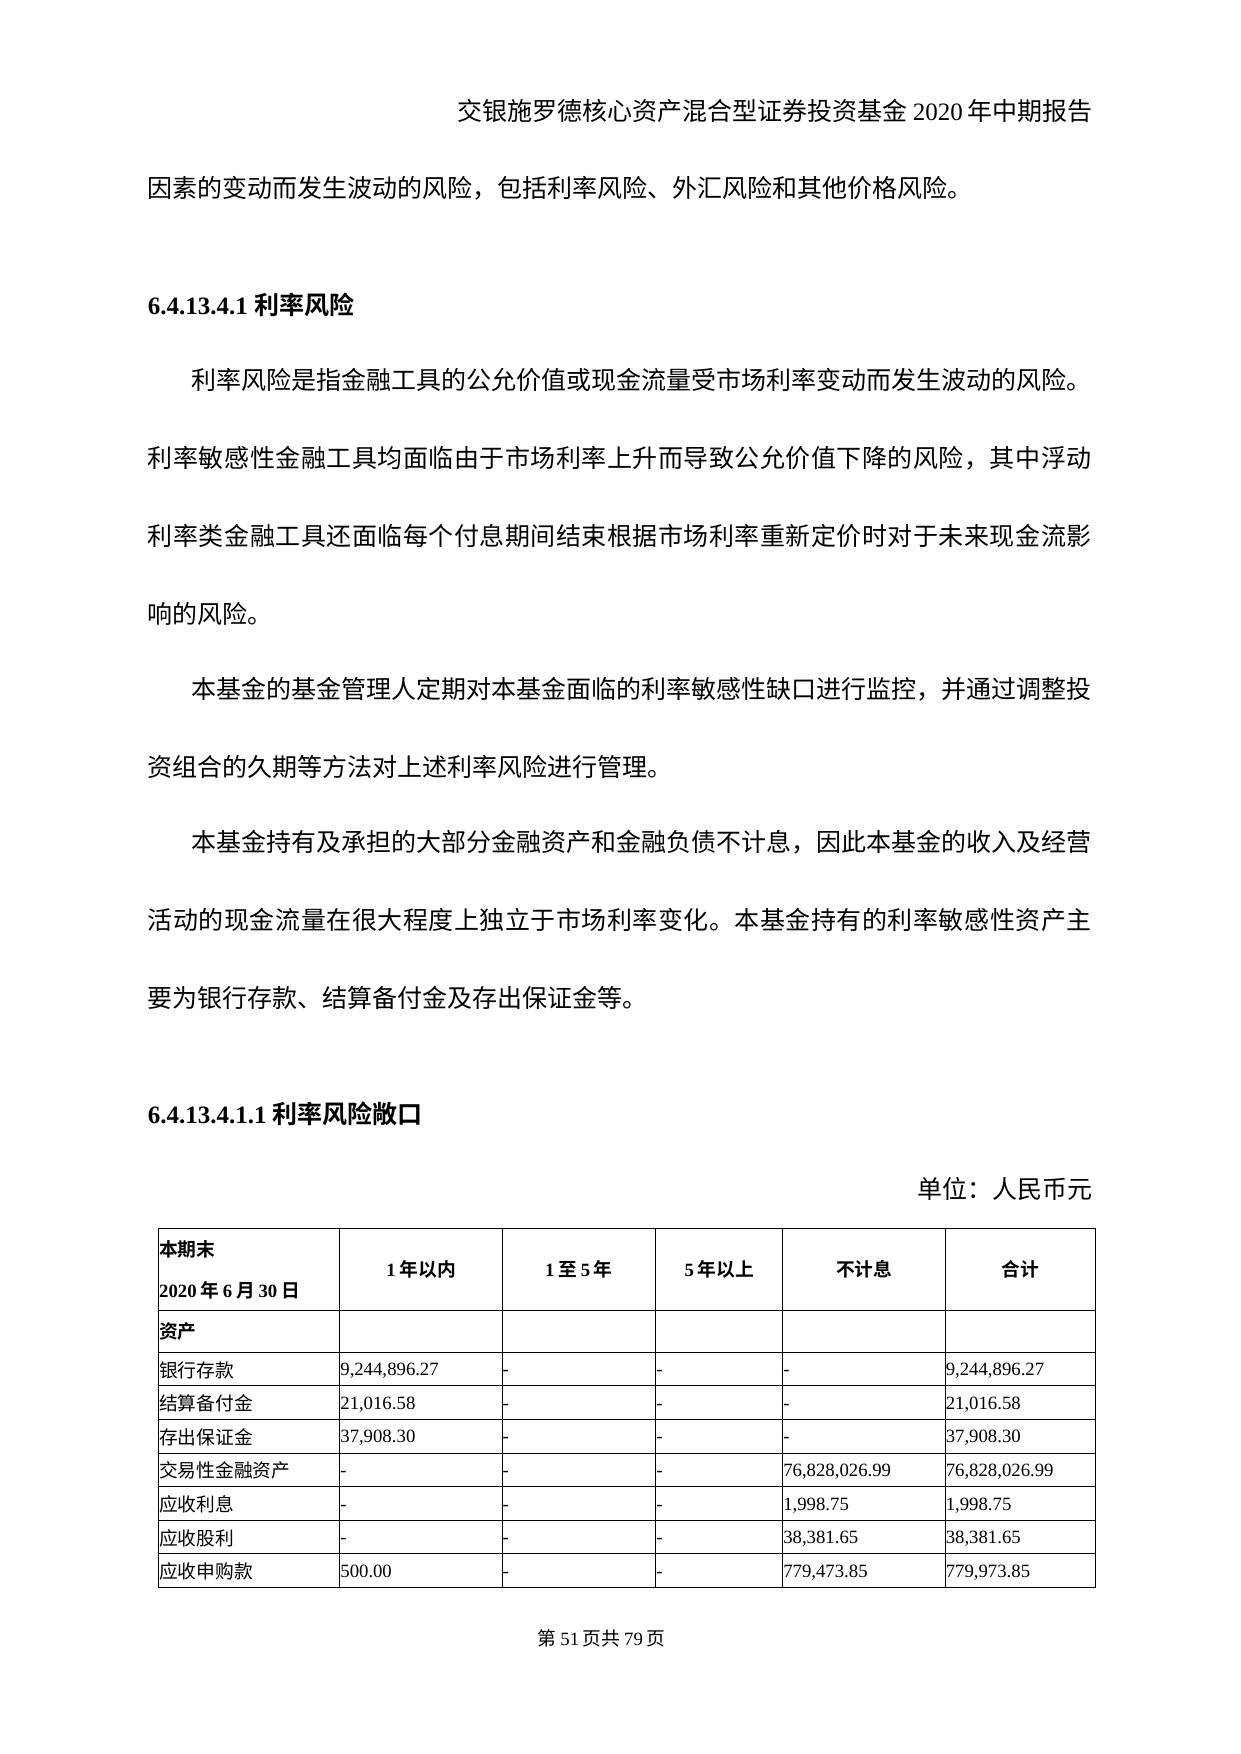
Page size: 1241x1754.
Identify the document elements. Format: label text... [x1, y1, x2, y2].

table_cell - [503, 1554, 655, 1587]
text 单位：人民币元 [149, 1156, 1092, 1221]
table_cell 应收股利 [159, 1521, 339, 1553]
table_cell - [783, 1420, 945, 1452]
table_header 1至5年 [503, 1229, 655, 1310]
table_cell - [656, 1420, 782, 1452]
table_cell 779,973.85 [946, 1554, 1095, 1587]
table_cell 21,016.58 [946, 1386, 1095, 1419]
table_cell 779,473.85 [783, 1554, 945, 1587]
table_cell - [656, 1554, 782, 1587]
table_cell - [340, 1487, 502, 1519]
table_cell 存出保证金 [159, 1420, 339, 1452]
table_cell 应收申购款 [159, 1554, 339, 1587]
table_header 本期末 2020年6月30日 [159, 1229, 339, 1310]
table_cell 1,998.75 [946, 1487, 1095, 1519]
table_cell - [656, 1353, 782, 1385]
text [148, 154, 1092, 219]
table_header 合计 [946, 1229, 1095, 1310]
table_header 不计息 [783, 1229, 945, 1310]
table_cell - [656, 1521, 782, 1553]
table_cell 37,908.30 [946, 1420, 1095, 1452]
table_cell 500.00 [340, 1554, 502, 1587]
table_cell [656, 1311, 782, 1352]
text 本基金持有及承担的大部分金融资产和金融负债不计息，因此本基金的收入及经营活动的现金流量在很大程度上独立于市场利率变化。本基金持有的利率敏感性资产主要为银行存款、结算备付金及存出保证金等。 [148, 808, 1092, 1029]
table_cell - [340, 1521, 502, 1553]
text 6.4.13.4.1.1 利率风险敞口 [148, 1080, 1092, 1145]
table_header 1年以内 [340, 1229, 502, 1310]
table_cell - [340, 1454, 502, 1486]
table_cell 21,016.58 [340, 1386, 502, 1419]
table_cell [503, 1311, 655, 1352]
table_cell 结算备付金 [159, 1386, 339, 1419]
table_cell 9,244,896.27 [340, 1353, 502, 1385]
table_cell - [503, 1487, 655, 1519]
table_cell 应收利息 [159, 1487, 339, 1519]
table_cell [340, 1311, 502, 1352]
table_cell - [503, 1386, 655, 1419]
table_cell - [656, 1454, 782, 1486]
table_cell - [503, 1420, 655, 1452]
table_cell - [503, 1454, 655, 1486]
table_header 5年以上 [656, 1229, 782, 1310]
table_cell 76,828,026.99 [783, 1454, 945, 1486]
table_cell [946, 1311, 1095, 1352]
table_cell 37,908.30 [340, 1420, 502, 1452]
table_cell - [503, 1521, 655, 1553]
table_cell 38,381.65 [946, 1521, 1095, 1553]
text 利率风险是指金融工具的公允价值或现金流量受市场利率变动而发生波动的风险。利率敏感性金融工具均面临由于市场利率上升而导致公允价值下降的风险，其中浮动利率类金融工具还面临每个付息期间结束根据市场利率重新定价时对于未来现金流影响的风险。 [148, 346, 1092, 645]
table_cell - [783, 1386, 945, 1419]
table_cell 资产 [159, 1311, 339, 1352]
table_cell 9,244,896.27 [946, 1353, 1095, 1385]
text 6.4.13.4.1 利率风险 [148, 271, 1092, 336]
table_cell 银行存款 [159, 1353, 339, 1385]
text 本基金的基金管理人定期对本基金面临的利率敏感性缺口进行监控，并通过调整投资组合的久期等方法对上述利率风险进行管理。 [148, 655, 1092, 798]
table_cell 1,998.75 [783, 1487, 945, 1519]
table_cell - [656, 1386, 782, 1419]
table_cell - [503, 1353, 655, 1385]
table_cell - [656, 1487, 782, 1519]
table_cell 38,381.65 [783, 1521, 945, 1553]
table_cell [783, 1311, 945, 1352]
table_cell 交易性金融资产 [159, 1454, 339, 1486]
table_cell - [783, 1353, 945, 1385]
table_cell 76,828,026.99 [946, 1454, 1095, 1486]
